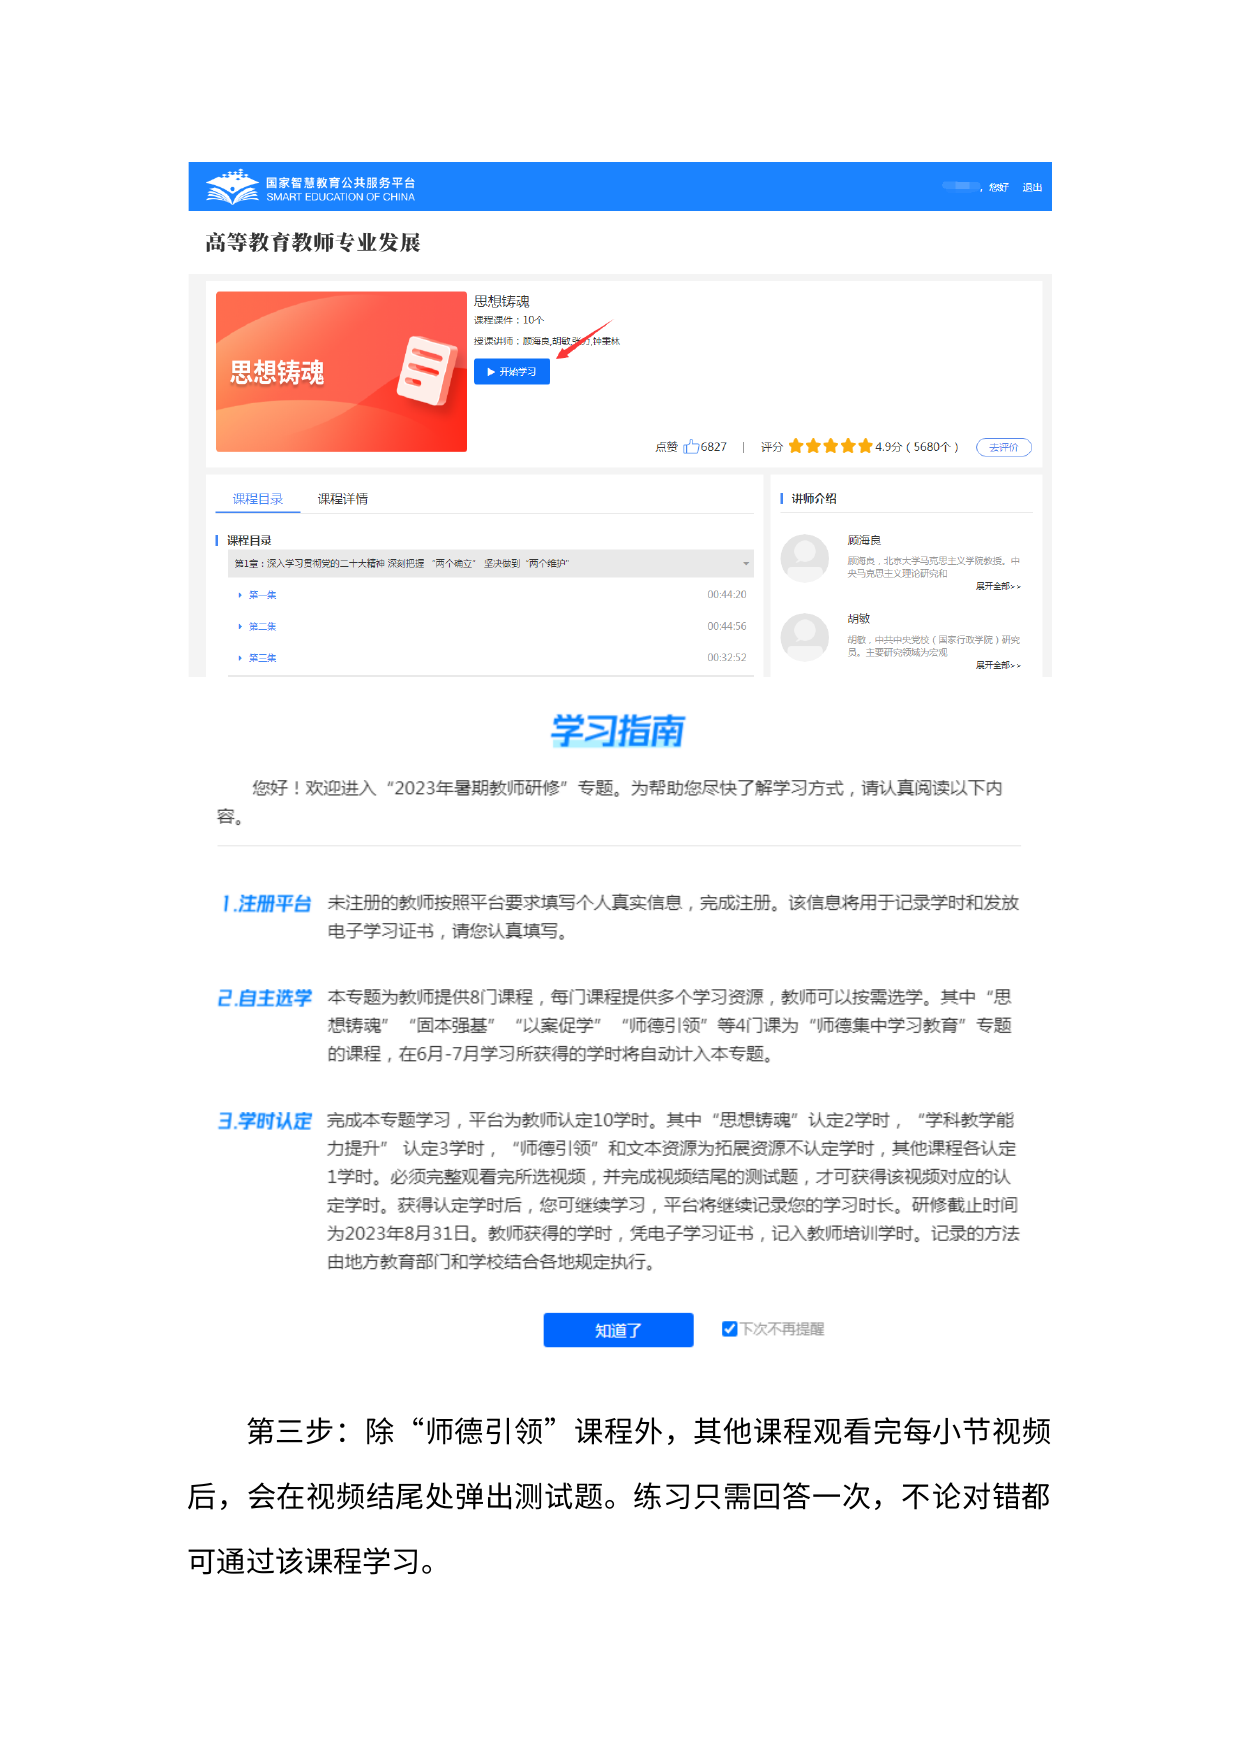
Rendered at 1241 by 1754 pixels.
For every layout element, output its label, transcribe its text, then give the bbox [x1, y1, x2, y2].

picture [188, 162, 1052, 677]
text 第三步：除“师德引领”课程外，其他课程观看完每小节视频后，会在视频结尾处弹出测试题。练习只需回答一次，不论对错都可通过该课程学习。 [187, 1397, 1053, 1592]
picture [187, 682, 1053, 1378]
